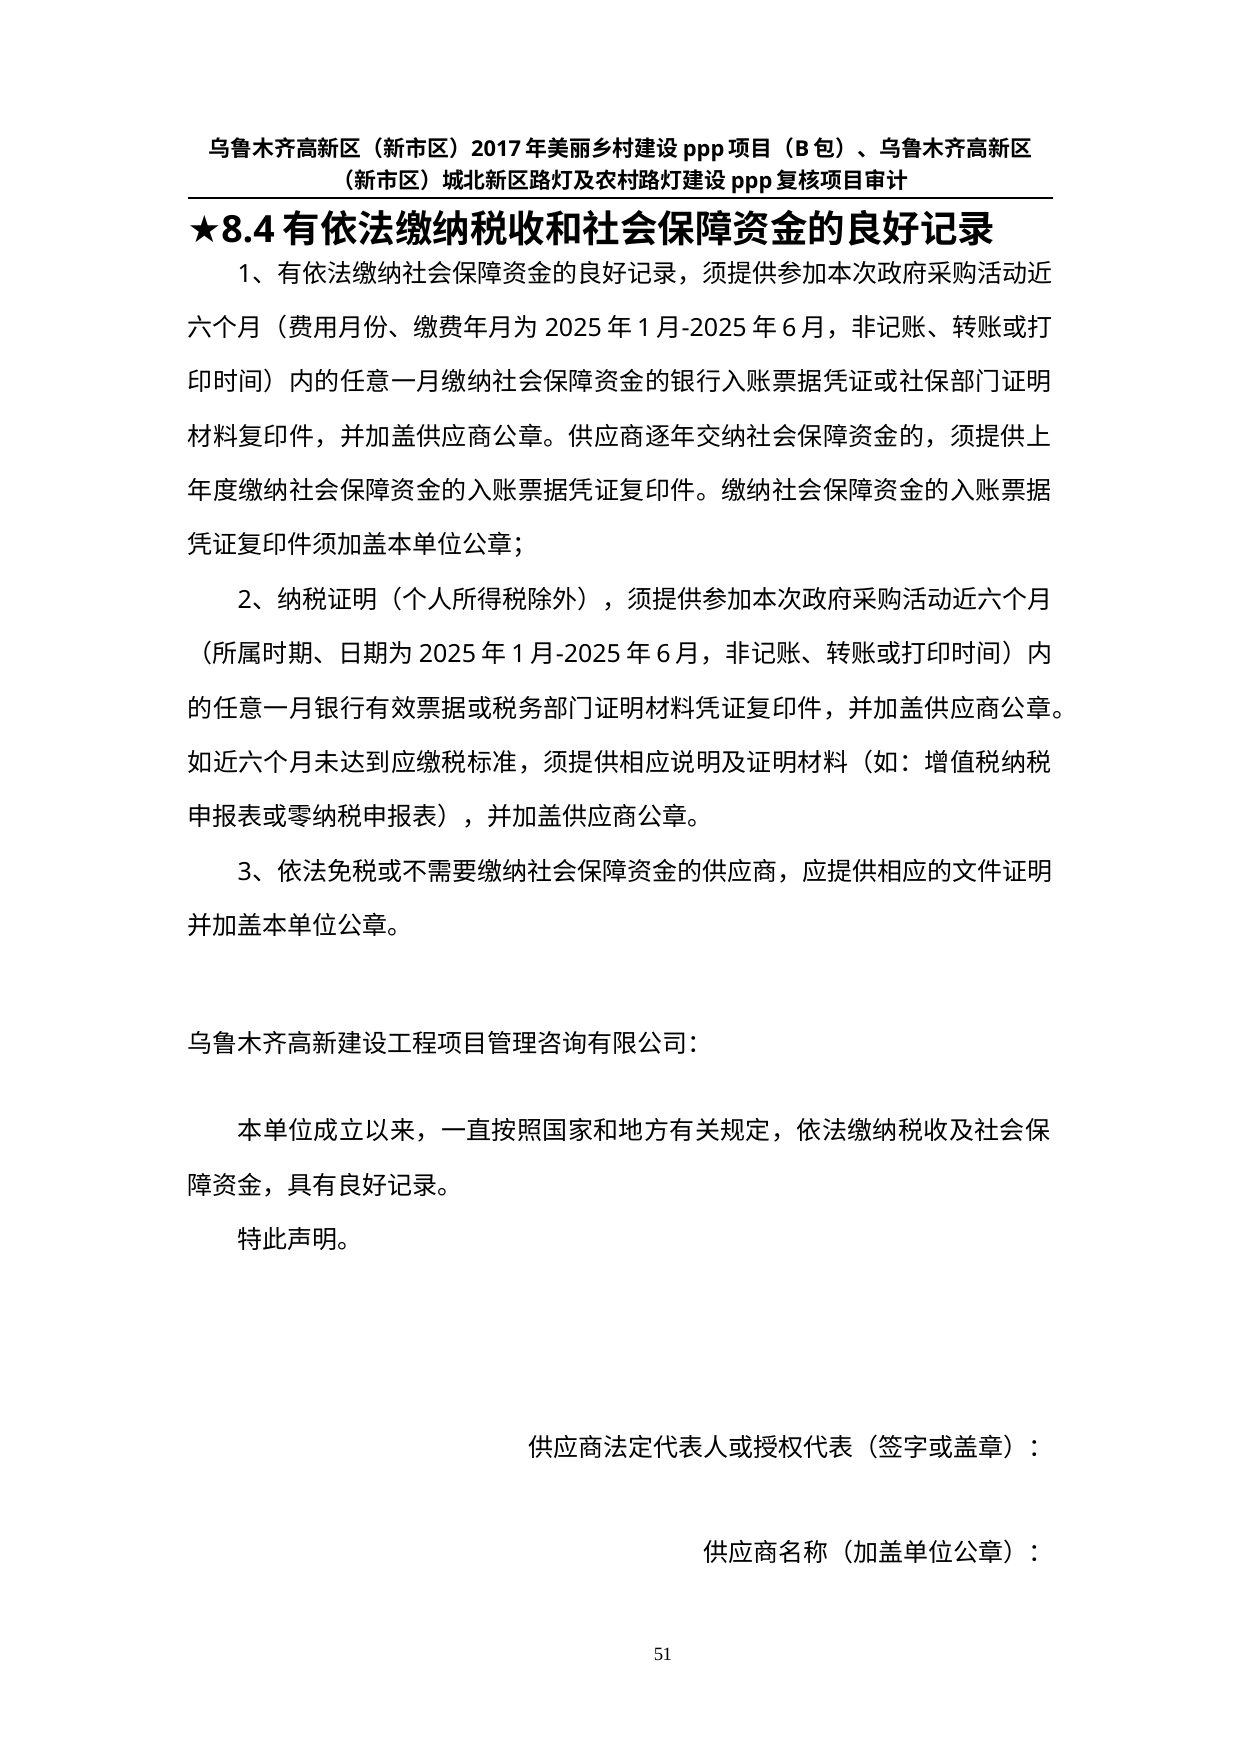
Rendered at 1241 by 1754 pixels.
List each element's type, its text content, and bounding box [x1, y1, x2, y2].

text 3、依法免税或不需要缴纳社会保障资金的供应商，应提供相应的文件证明并加盖本单位公章。 [187, 851, 1053, 942]
text 乌鲁木齐高新建设工程项目管理咨询有限公司： [187, 1023, 1053, 1060]
text 供应商法定代表人或授权代表（签字或盖章）： [187, 1427, 1053, 1463]
text 2、纳税证明（个人所得税除外），须提供参加本次政府采购活动近六个月（所属时期、日期为2025年1月-2025年6月，非记账、转账或打印时间）内的任意一月银行有效票据或税务部门证明材料凭证复印件，并加盖供应商公章。如近六个月未达到应缴税标准，须提供相应说明及证明材料（如：增值税纳税申报表或零纳税申报表），并加盖供应商公章。 [187, 579, 1053, 833]
text ★8.4有依法缴纳税收和社会保障资金的良好记录 [187, 199, 1053, 253]
text 本单位成立以来，一直按照国家和地方有关规定，依法缴纳税收及社会保障资金，具有良好记录。 [187, 1111, 1053, 1201]
text 供应商名称（加盖单位公章）： [187, 1532, 1053, 1569]
text 特此声明。 [187, 1219, 1053, 1256]
text 1、有依法缴纳社会保障资金的良好记录，须提供参加本次政府采购活动近六个月（费用月份、缴费年月为2025年1月-2025年6月，非记账、转账或打印时间）内的任意一月缴纳社会保障资金的银行入账票据凭证或社保部门证明材料复印件，并加盖供应商公章。供应商逐年交纳社会保障资金的，须提供上年度缴纳社会保障资金的入账票据凭证复印件。缴纳社会保障资金的入账票据凭证复印件须加盖本单位公章； [187, 253, 1053, 561]
